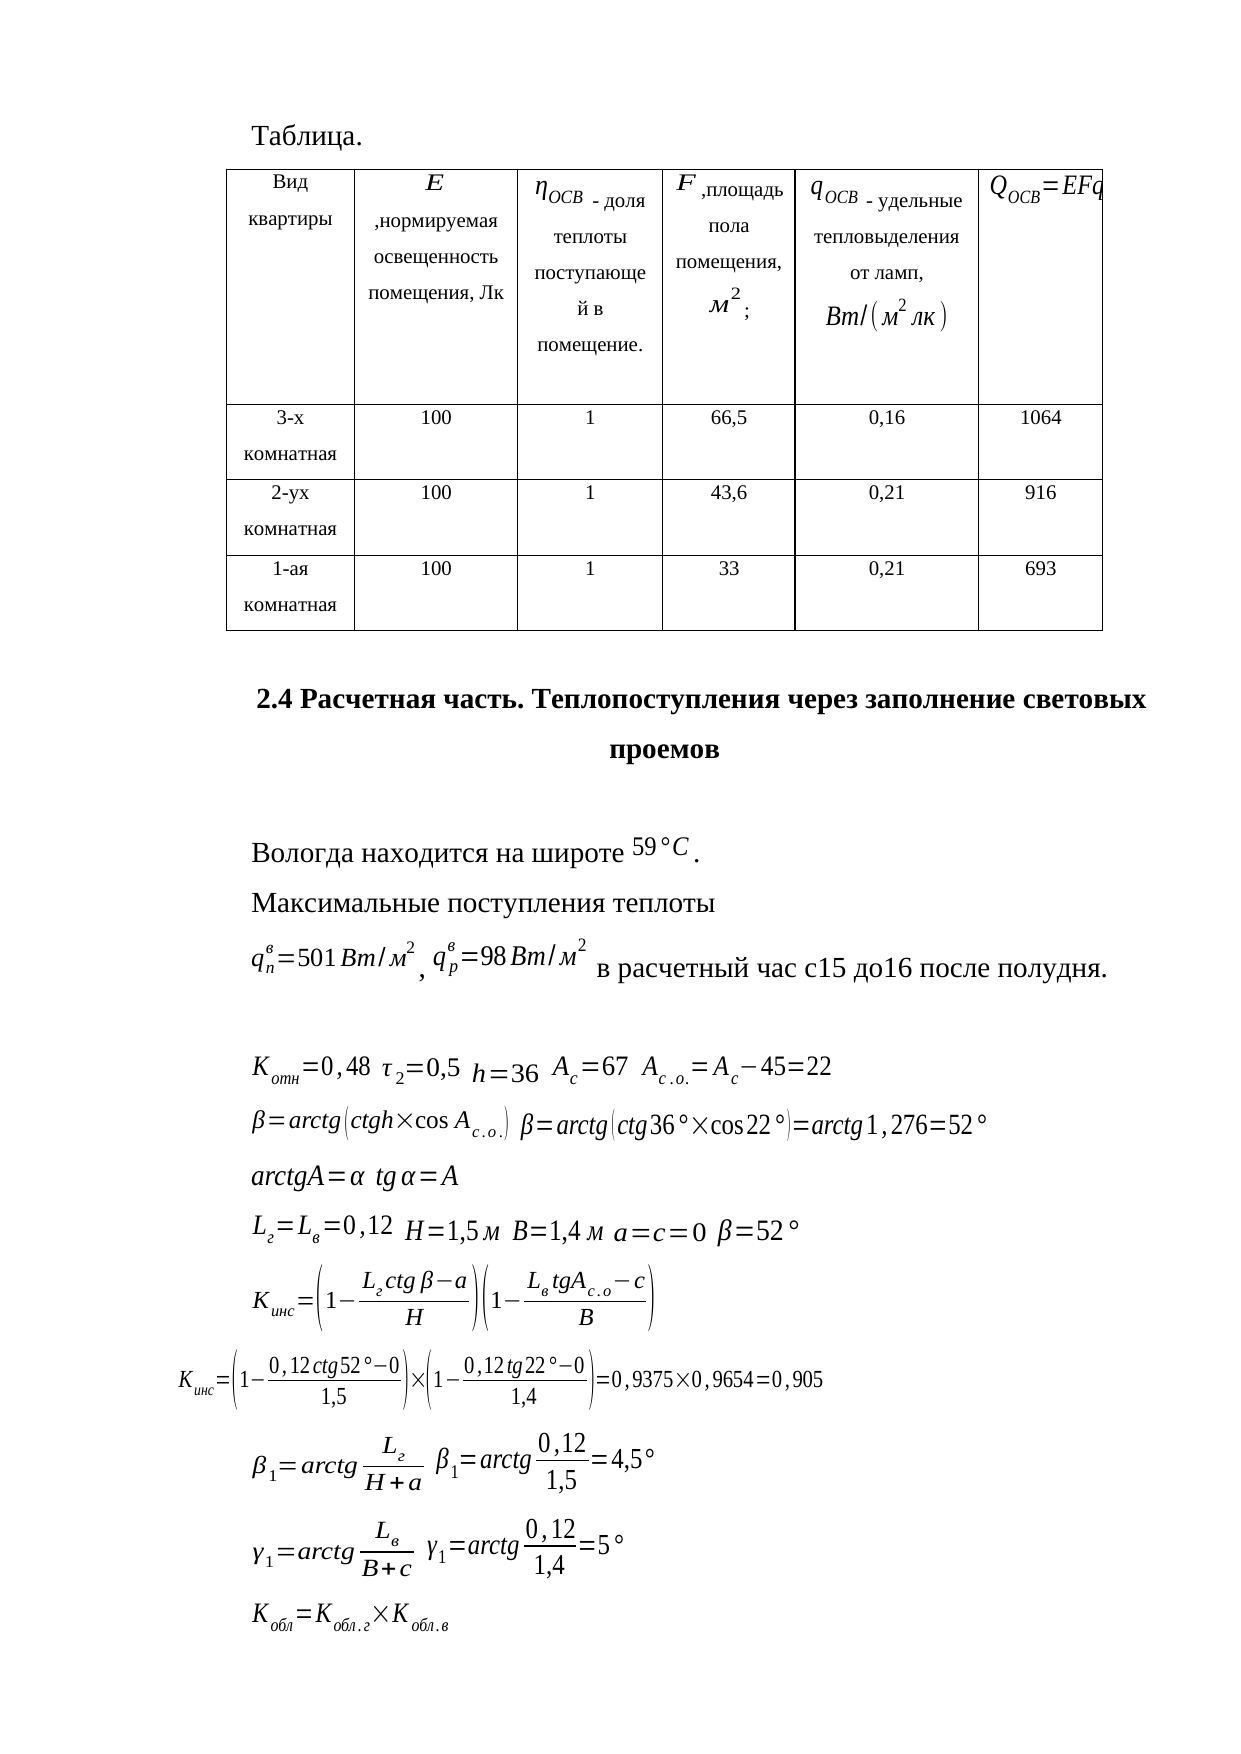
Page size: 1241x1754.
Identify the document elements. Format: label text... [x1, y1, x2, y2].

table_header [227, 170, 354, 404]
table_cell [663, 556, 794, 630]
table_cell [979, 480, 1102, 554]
text 2.4 Расчетная часть. Теплопоступления через заполнение световых проемов [177, 681, 1152, 765]
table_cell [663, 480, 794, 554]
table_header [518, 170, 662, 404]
text , в расчетный час с15 до16 после полудня. [177, 935, 1152, 984]
text Таблица. [177, 118, 1152, 152]
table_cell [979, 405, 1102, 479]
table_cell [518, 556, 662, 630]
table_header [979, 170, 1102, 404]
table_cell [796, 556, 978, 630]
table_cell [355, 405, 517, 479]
text Вологда находится на широте . [177, 832, 1152, 868]
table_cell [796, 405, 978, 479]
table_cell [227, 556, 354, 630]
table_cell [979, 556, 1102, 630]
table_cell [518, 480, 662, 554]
text Максимальные поступления теплоты [177, 885, 1152, 918]
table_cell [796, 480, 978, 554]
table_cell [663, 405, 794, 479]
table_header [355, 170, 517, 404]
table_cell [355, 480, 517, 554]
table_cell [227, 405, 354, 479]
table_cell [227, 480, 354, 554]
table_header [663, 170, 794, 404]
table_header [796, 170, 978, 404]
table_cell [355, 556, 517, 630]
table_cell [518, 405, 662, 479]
